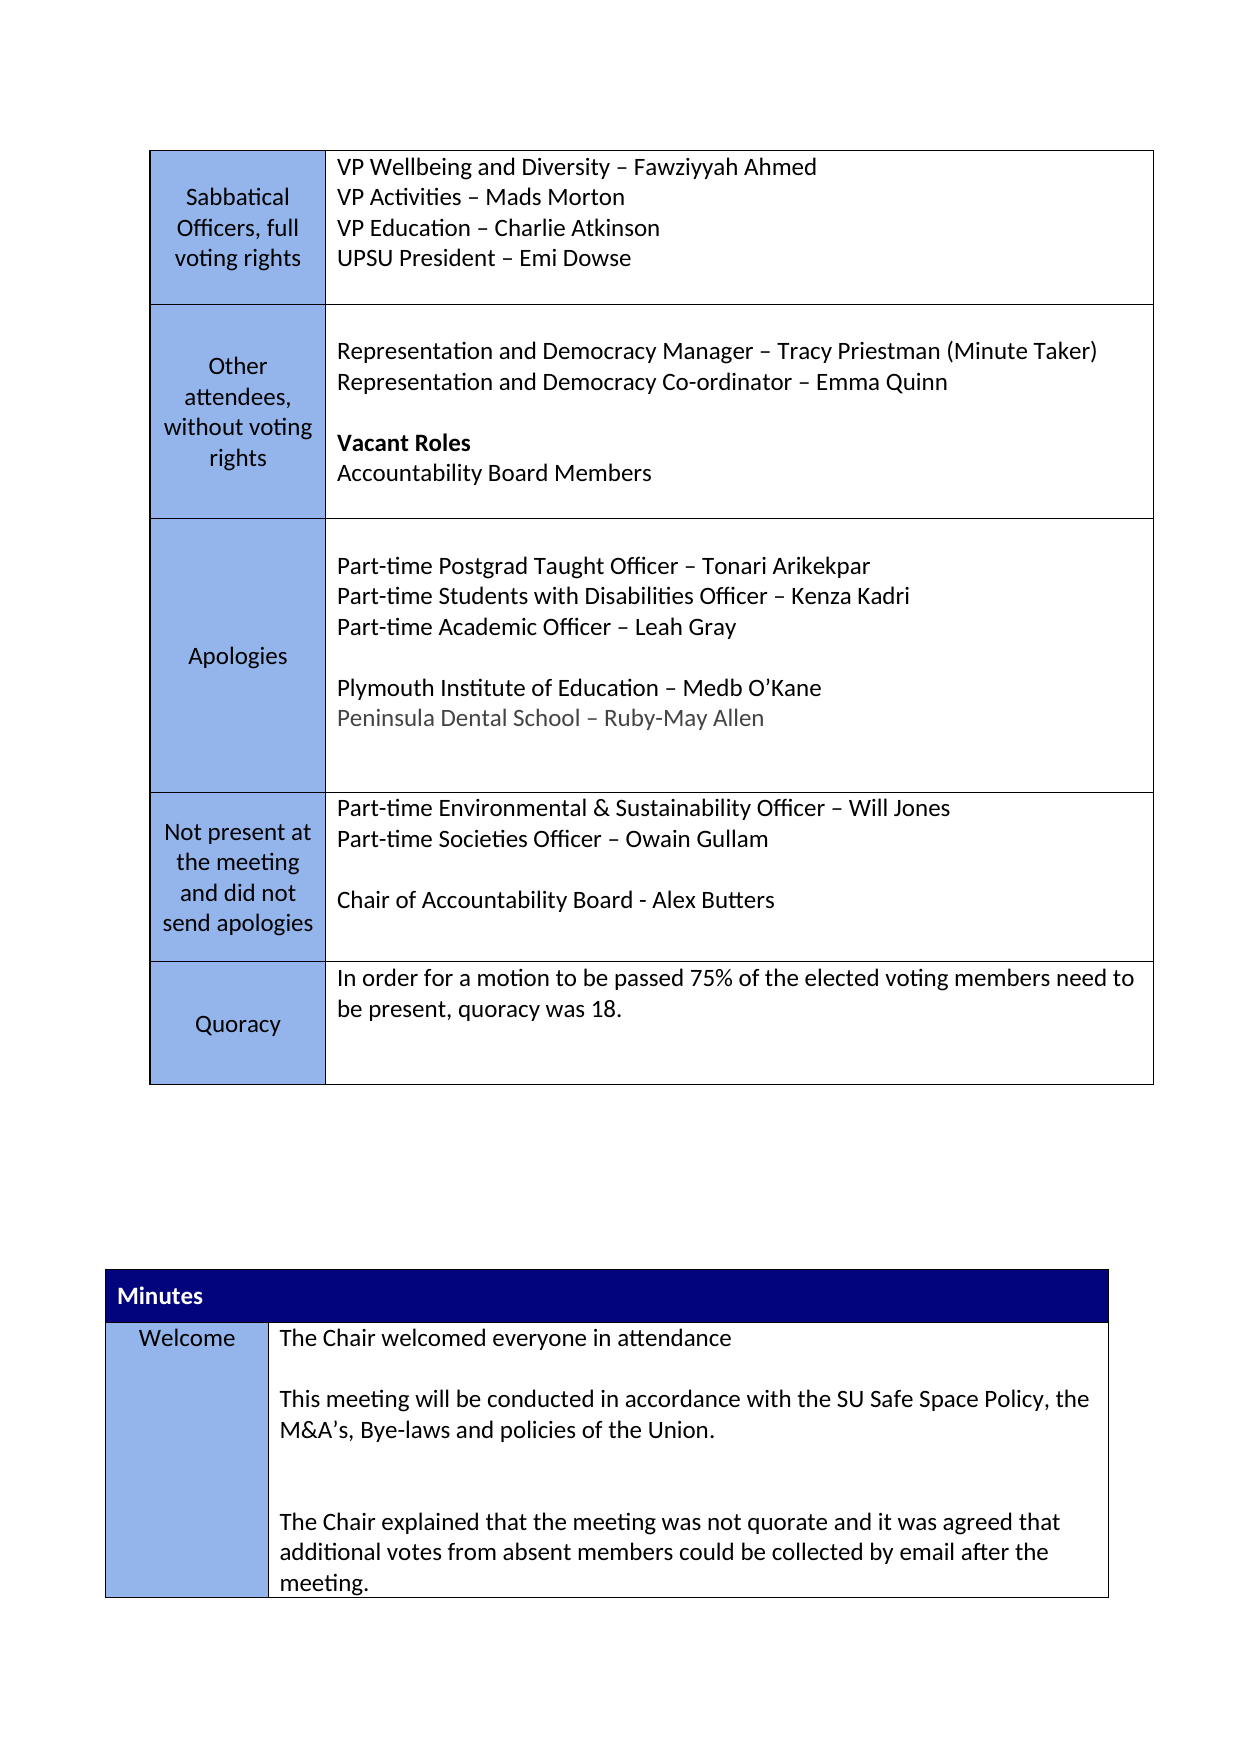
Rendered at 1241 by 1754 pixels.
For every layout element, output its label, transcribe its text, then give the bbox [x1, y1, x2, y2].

table_cell Apologies [151, 519, 325, 792]
table_cell Quoracy [151, 962, 325, 1084]
table_cell VP Wellbeing and Diversity – Fawziyyah Ahmed VP Activities – Mads Morton VP Education – Charlie Atkinson UPSU President – Emi Dowse [326, 151, 1153, 304]
table_header Minutes [106, 1270, 1108, 1322]
table_cell Representation and Democracy Manager – Tracy Priestman (Minute Taker) Representation and Democracy Co-ordinator – Emma Quinn Vacant Roles Accountability Board Members [326, 305, 1153, 518]
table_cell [269, 1323, 1108, 1597]
table_cell Sabbatical Officers, full voting rights [151, 151, 325, 304]
table_cell Not present at the meeting and did not send apologies [151, 793, 325, 961]
table_cell Part-time Postgrad Taught Officer – Tonari Arikekpar Part-time Students with Disabilities Officer – Kenza Kadri Part-time Academic Officer – Leah Gray Plymouth Institute of Education – Medb O’Kane Peninsula Dental School – Ruby-May Allen [326, 519, 1153, 792]
table_cell In order for a motion to be passed 75% of the elected voting members need to be present, quoracy was 18. [326, 962, 1153, 1084]
table_cell Part-time Environmental & Sustainability Officer – Will Jones Part-time Societies Officer – Owain Gullam Chair of Accountability Board - Alex Butters [326, 793, 1153, 961]
table_cell Other attendees, without voting rights [151, 305, 325, 518]
table_cell Welcome [106, 1323, 268, 1597]
